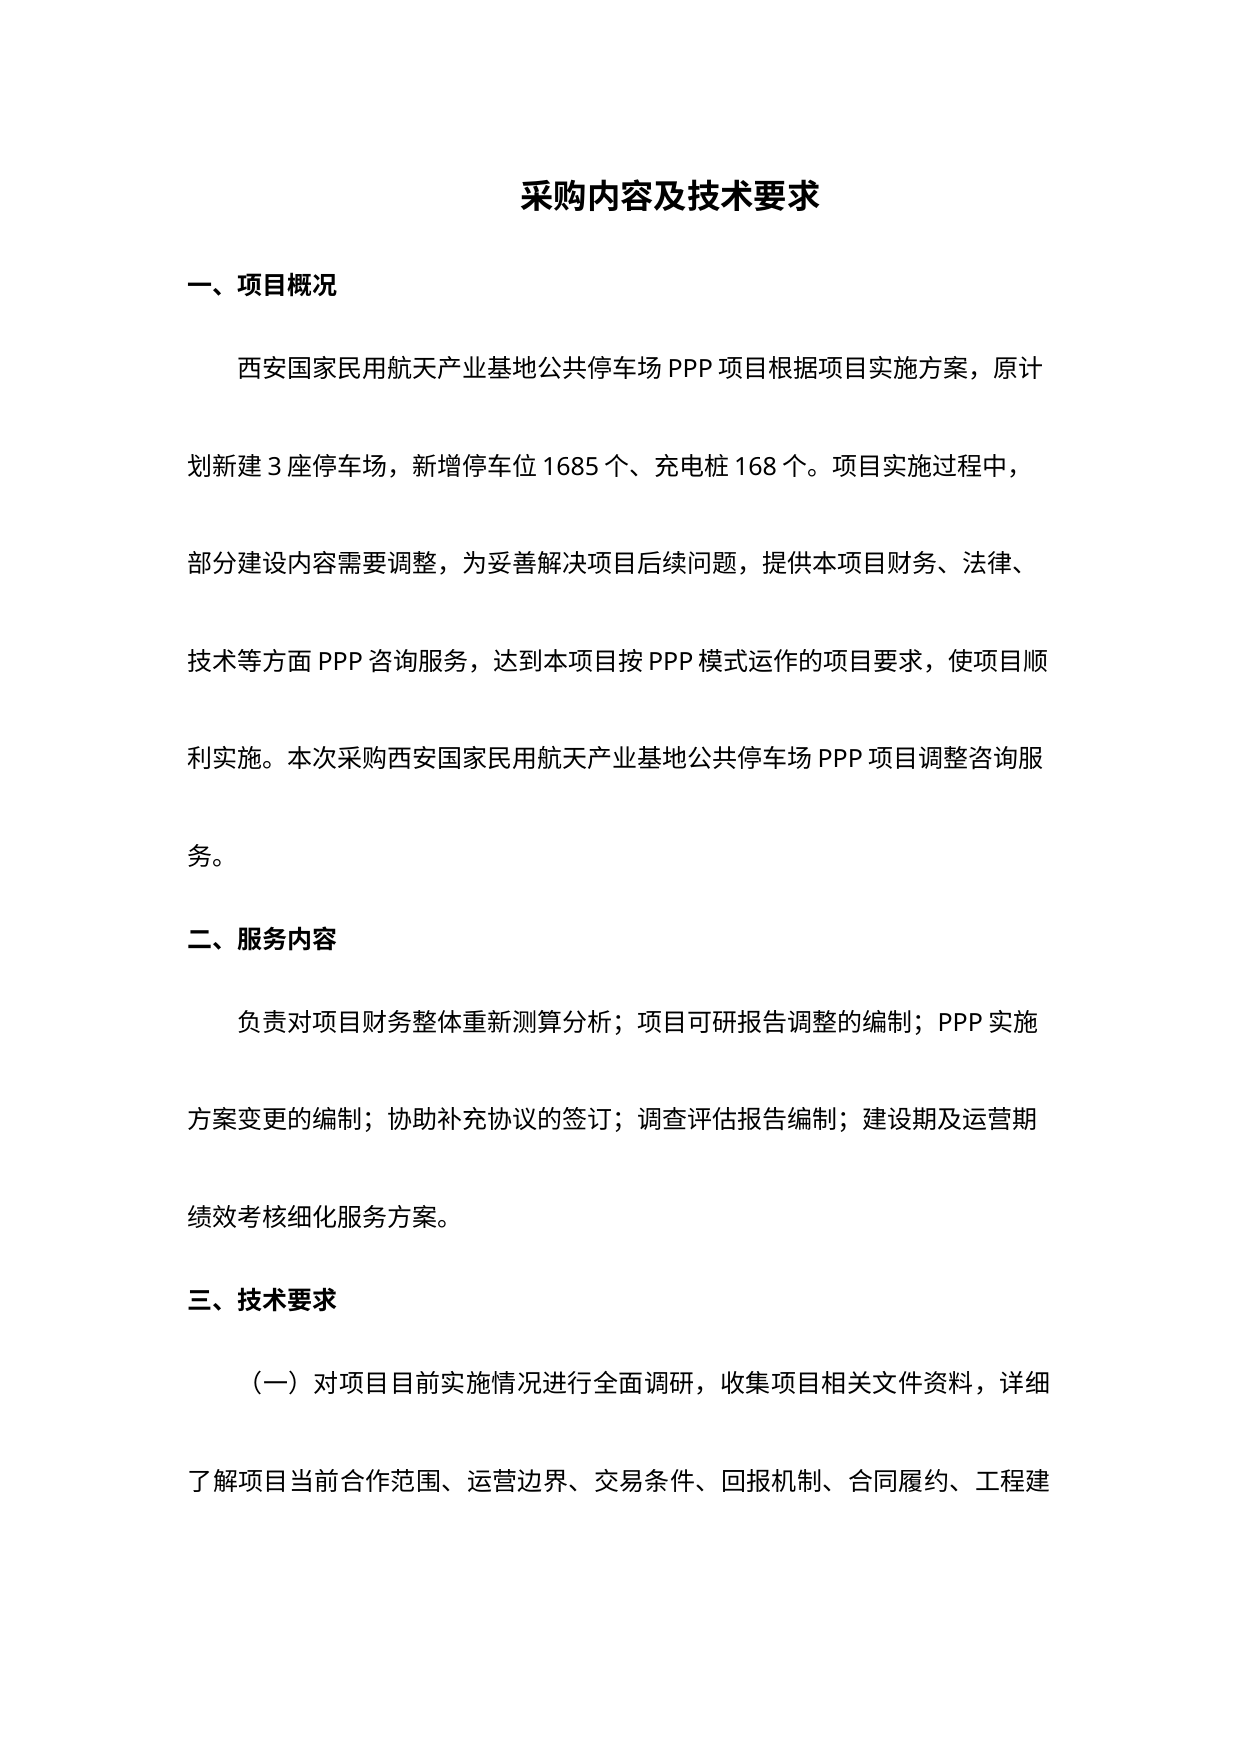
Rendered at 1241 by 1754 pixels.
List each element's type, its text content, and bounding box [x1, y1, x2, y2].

text 西安国家民用航天产业基地公共停车场PPP项目根据项目实施方案，原计划新建3座停车场，新增停车位1685个、充电桩168个。项目实施过程中，部分建设内容需要调整，为妥善解决项目后续问题，提供本项目财务、法律、技术等方面PPP咨询服务，达到本项目按PPP模式运作的项目要求，使项目顺利实施。本次采购西安国家民用航天产业基地公共停车场PPP项目调整咨询服务。 [187, 334, 1053, 887]
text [187, 1349, 1053, 1512]
text 二、服务内容 [187, 905, 1053, 970]
text 一、项目概况 [187, 251, 1053, 316]
text 负责对项目财务整体重新测算分析；项目可研报告调整的编制；PPP实施方案变更的编制；协助补充协议的签订；调查评估报告编制；建设期及运营期绩效考核细化服务方案。 [187, 988, 1053, 1248]
text 采购内容及技术要求 [187, 162, 1053, 227]
list 技术要求 [187, 1266, 1053, 1331]
